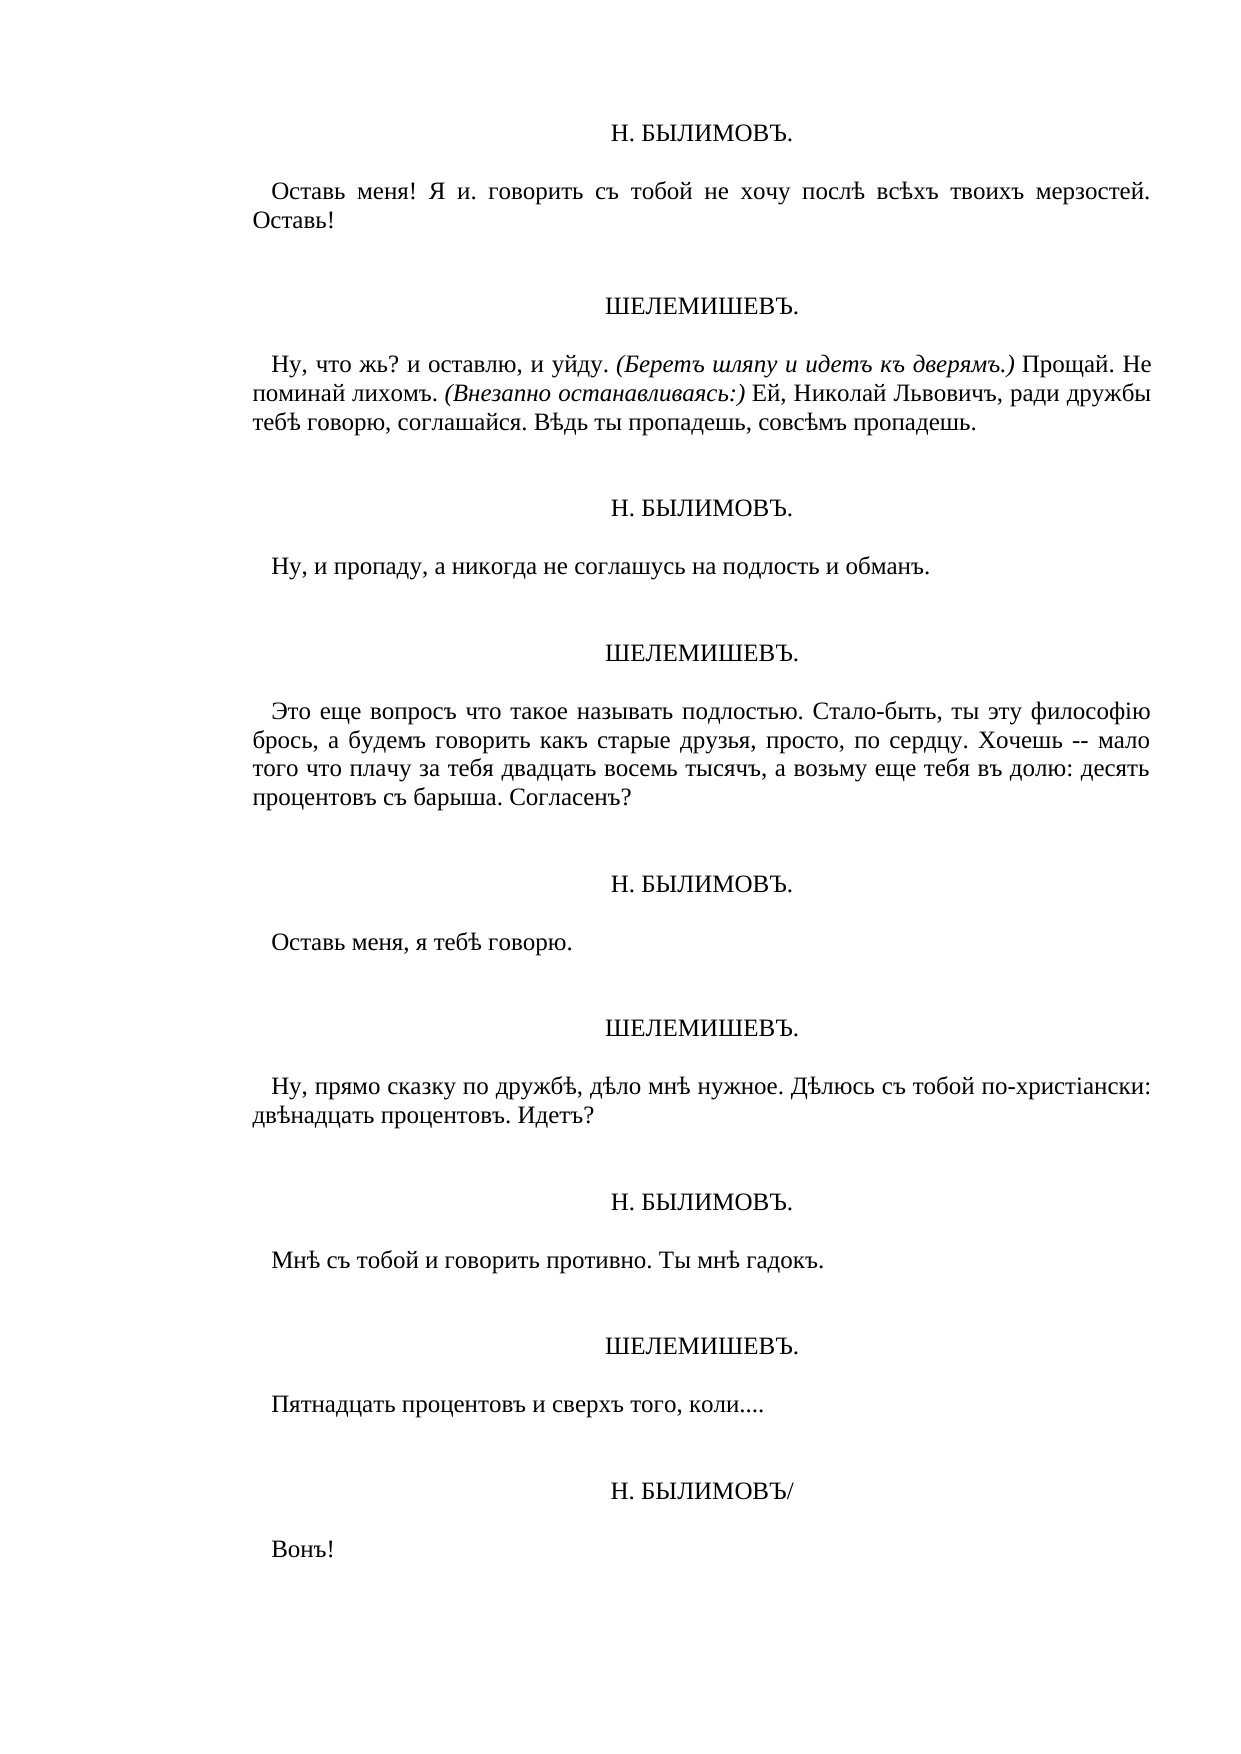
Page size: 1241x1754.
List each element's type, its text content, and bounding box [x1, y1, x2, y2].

text Ну, прямо сказку по дружбѣ, дѣло мнѣ нужное. Дѣлюсь съ тобой по-христіански: двѣнадцать процентовъ. Идетъ? [252, 1071, 1152, 1129]
text Пятнадцать процентовъ и сверхъ того, коли.... [252, 1389, 1152, 1418]
text ШЕЛЕМИШЕВЪ. [252, 1331, 1152, 1360]
text Ну, что жь? и оставлю, и уйду. (Беретъ шляпу и идетъ къ дверямъ.) Прощай. Не поминай лихомъ. (Внезапно останавливаясь:) Ей, Николай Львовичъ, ради дружбы тебѣ говорю, соглашайся. Вѣдь ты пропадешь, совсѣмъ пропадешь. [252, 349, 1152, 436]
text Оставь меня, я тебѣ говорю. [252, 927, 1152, 956]
text Н. БЫЛИМОВЪ/ [252, 1476, 1152, 1505]
text Н. БЫЛИМОВЪ. [252, 869, 1152, 898]
text Н. БЫЛИМОВЪ. [252, 1187, 1152, 1216]
text Н. БЫЛИМОВЪ. [252, 493, 1152, 522]
text Мнѣ съ тобой и говорить противно. Ты мнѣ гадокъ. [252, 1245, 1152, 1273]
text ШЕЛЕМИШЕВЪ. [252, 638, 1152, 667]
text Ну, и пропаду, а никогда не соглашусь на подлость и обманъ. [252, 551, 1152, 580]
text Вонъ! [252, 1534, 1152, 1563]
text Это еще вопросъ что такое называть подлостью. Стало-быть, ты эту философію брось, а будемъ говорить какъ старые друзья, просто, по сердцу. Хочешь -- мало того что плачу за тебя двадцать восемь тысячъ, а возьму еще тебя въ долю: десять процентовъ съ барыша. Согласенъ? [252, 696, 1152, 811]
text Оставь меня! Я и. говорить съ тобой не хочу послѣ всѣхъ твоихъ мерзостей. Оставь! [252, 176, 1152, 233]
text ШЕЛЕМИШЕВЪ. [252, 291, 1152, 320]
text Н. БЫЛИМОВЪ. [252, 118, 1152, 147]
text ШЕЛЕМИШЕВЪ. [252, 1013, 1152, 1042]
